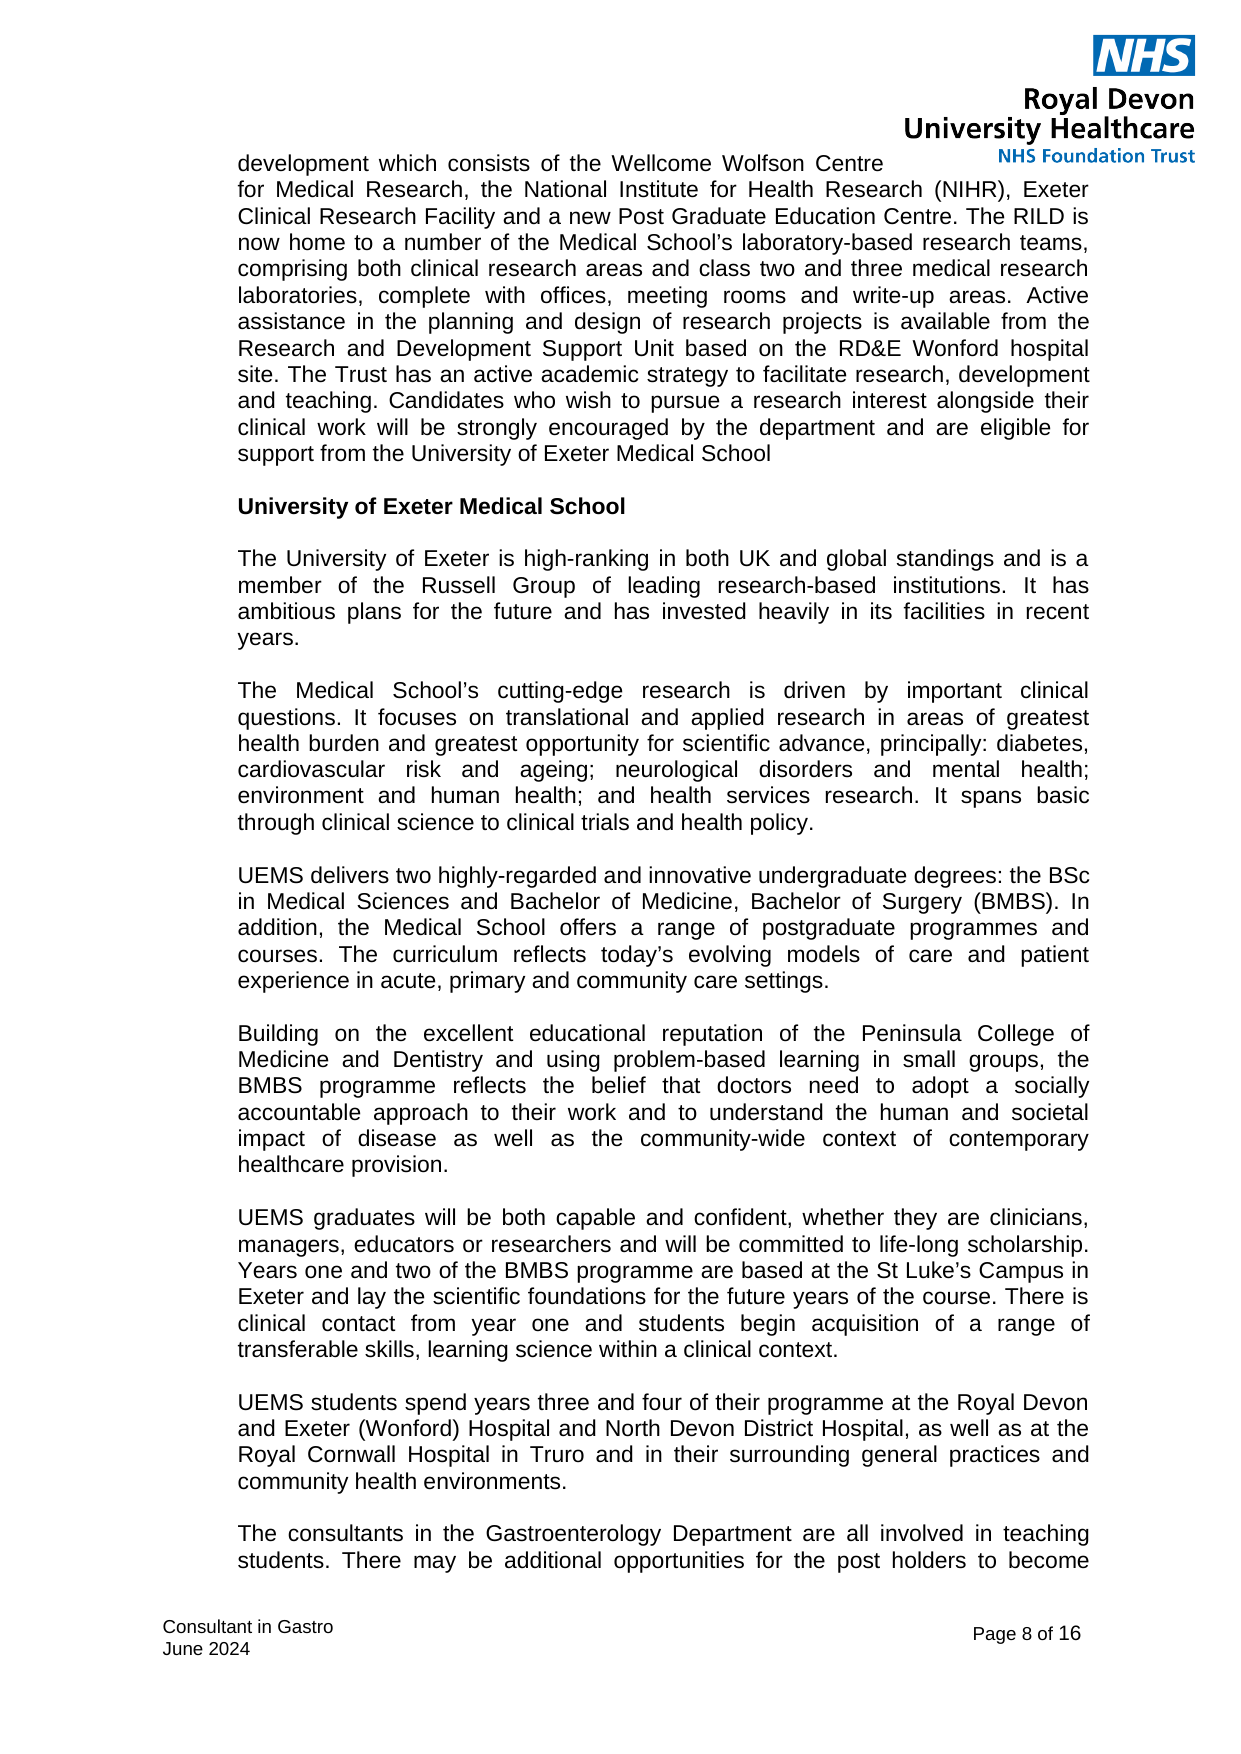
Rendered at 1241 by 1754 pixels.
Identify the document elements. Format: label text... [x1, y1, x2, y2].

text development which consists of the Wellcome Wolfson Centre for Medical Research, the National Institute for Health Research (NIHR), Exeter Clinical Research Facility and a new Post Graduate Education Centre. The RILD is now home to a number of the Medical School’s laboratory-based research teams, comprising both clinical research areas and class two and three medical research laboratories, complete with offices, meeting rooms and write-up areas. Active assistance in the planning and design of research projects is available from the Research and Development Support Unit based on the RD&E Wonford hospital site. The Trust has an active academic strategy to facilitate research, development and teaching. Candidates who wish to pursue a research interest alongside their clinical work will be strongly encouraged by the department and are eligible for support from the University of Exeter Medical School [237, 150, 1090, 466]
text Building on the excellent educational reputation of the Peninsula College of Medicine and Dentistry and using problem-based learning in small groups, the BMBS programme reflects the belief that doctors need to adopt a socially accountable approach to their work and to understand the human and societal impact of disease as well as the community-wide context of contemporary healthcare provision. [237, 1020, 1090, 1178]
text University of Exeter Medical School [237, 493, 1090, 519]
text UEMS delivers two highly-regarded and innovative undergraduate degrees: the BSc in Medical Sciences and Bachelor of Medicine, Bachelor of Surgery (BMBS). In addition, the Medical School offers a range of postgraduate programmes and courses. The curriculum reflects today’s evolving models of care and patient experience in acute, primary and community care settings. [237, 862, 1090, 993]
picture [903, 33, 1197, 164]
text UEMS students spend years three and four of their programme at the Royal Devon and Exeter (Wonford) Hospital and North Devon District Hospital, as well as at the Royal Cornwall Hospital in Truro and in their surrounding general practices and community health environments. [237, 1389, 1090, 1494]
text The Medical School’s cutting-edge research is driven by important clinical questions. It focuses on translational and applied research in areas of greatest health burden and greatest opportunity for scientific advance, principally: diabetes, cardiovascular risk and ageing; neurological disorders and mental health; environment and human health; and health services research. It spans basic through clinical science to clinical trials and health policy. [237, 677, 1090, 835]
text UEMS graduates will be both capable and confident, whether they are clinicians, managers, educators or researchers and will be committed to life-long scholarship. Years one and two of the BMBS programme are based at the St Luke’s Campus in Exeter and lay the scientific foundations for the future years of the course. There is clinical contact from year one and students begin acquisition of a range of transferable skills, learning science within a clinical context. [237, 1204, 1090, 1362]
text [237, 1520, 1090, 1573]
text The University of Exeter is high-ranking in both UK and global standings and is a member of the Russell Group of leading research-based institutions. It has ambitious plans for the future and has invested heavily in its facilities in recent years. [237, 545, 1090, 651]
